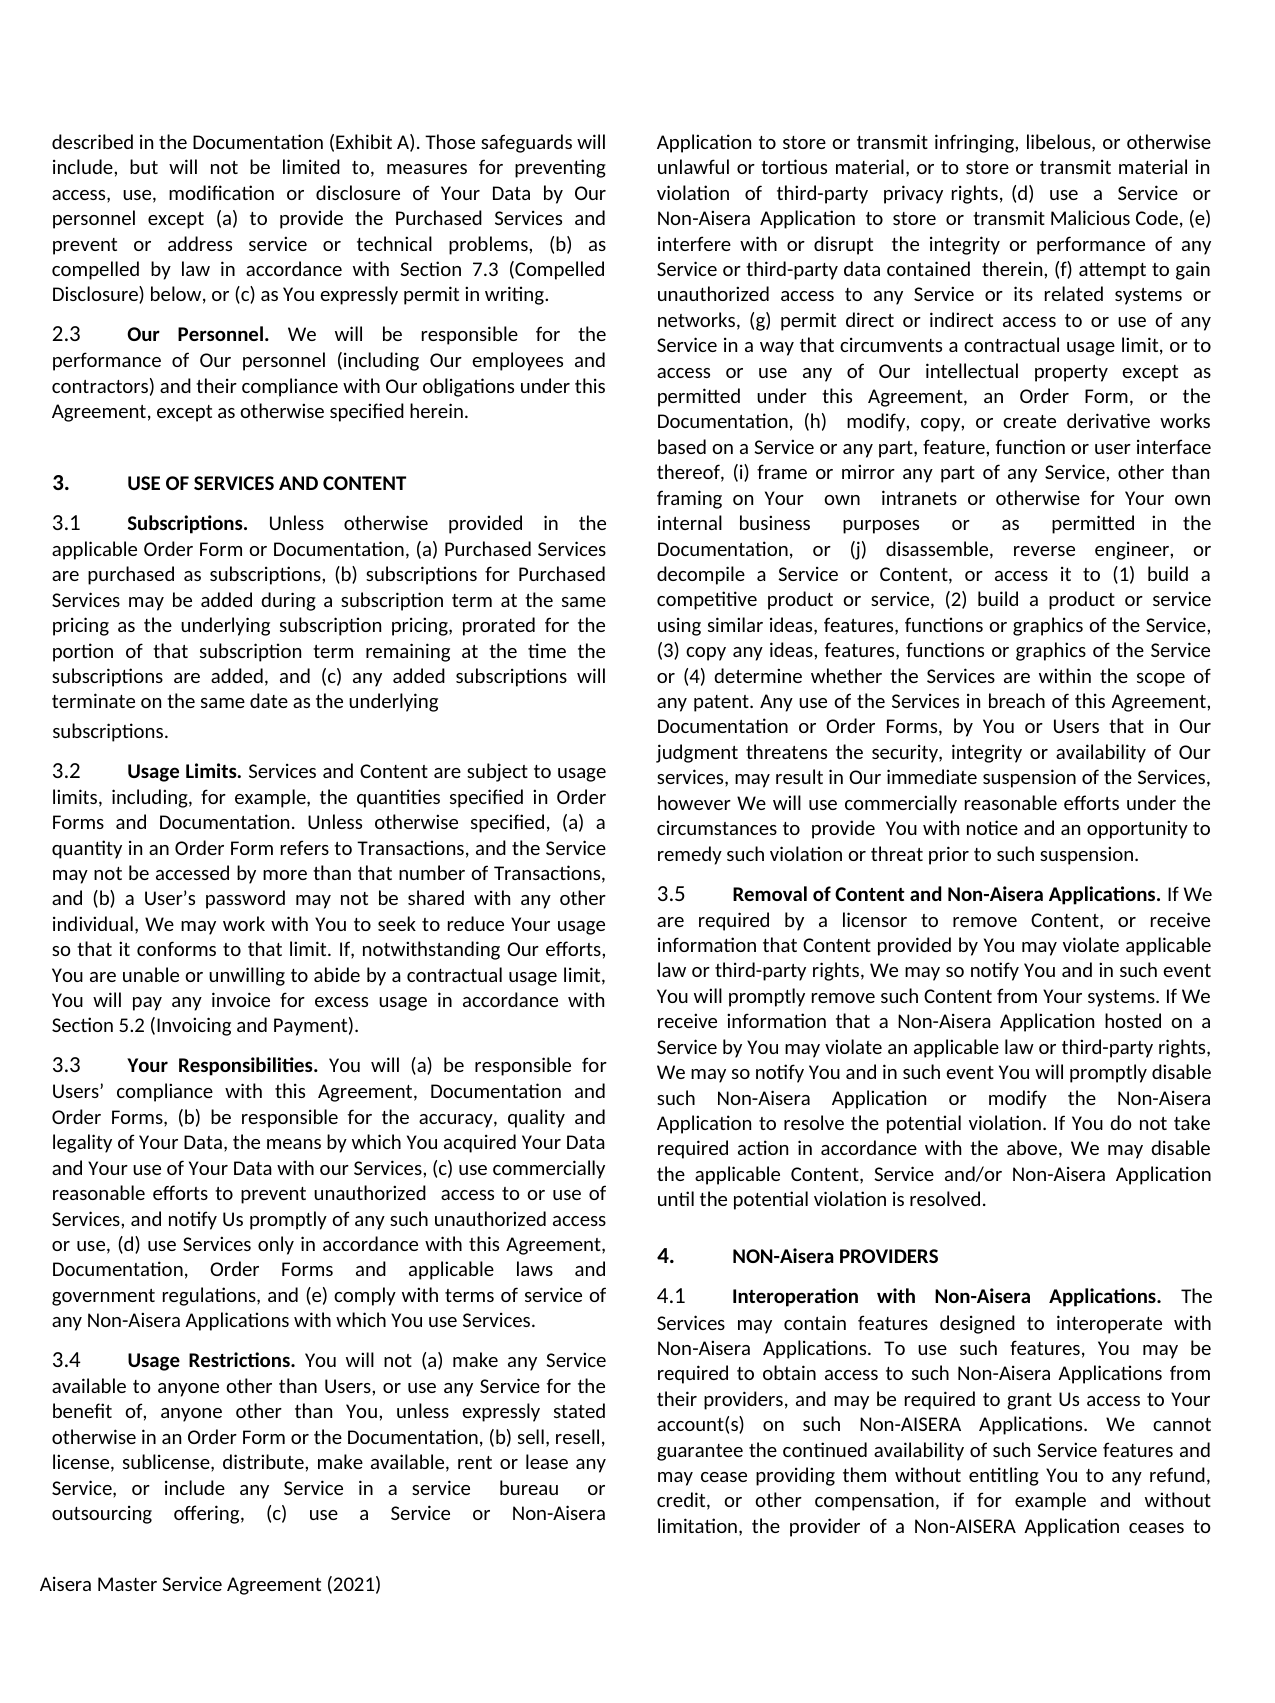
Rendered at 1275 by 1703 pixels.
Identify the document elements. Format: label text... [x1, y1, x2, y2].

list Usage Restrictions. You will not (a) make any Service available to anyone other than Users, or use any Service for the benefit of, anyone other than You, unless expressly stated otherwise in an Order Form or the Documentation, (b) sell, resell, license, sublicense, distribute, make available, rent or lease any Service, or include any Service in a service bureau or outsourcing offering, (c) use a Service or Non-Aisera Application to store or transmit infringing, libelous, or otherwise unlawful or tortious material, or to store or transmit material in violation of third-party privacy rights, (d) use a Service or Non-Aisera Application to store or transmit Malicious Code, (e) interfere with or disrupt the integrity or performance of any Service or third-party data contained therein, (f) attempt to gain unauthorized access to any Service or its related systems or networks, (g) permit direct or indirect access to or use of any Service in a way that circumvents a contractual usage limit, or to access or use any of Our intellectual property except as permitted under this Agreement, an Order Form, or the Documentation, (h) modify, copy, or create derivative works based on a Service or any part, feature, function or user interface thereof, (i) frame or mirror any part of any Service, other than framing on Your own intranets or otherwise for Your own internal business purposes or as permitted in the Documentation, or (j) disassemble, reverse engineer, or decompile a Service or Content, or access it to (1) build a competitive product or service, (2) build a product or service using similar ideas, features, functions or graphics of the Service, (3) copy any ideas, features, functions or graphics of the Service or (4) determine whether the Services are within the scope of any patent. Any use of the Services in breach of this Agreement, Documentation or Order Forms, by You or Users that in Our judgment threatens the security, integrity or availability of Our services, may result in Our immediate suspension of the Services, however We will use commercially reasonable efforts under the circumstances to provide You with notice and an opportunity to remedy such violation or threat prior to such suspension. [657, 129, 1212, 866]
list Your Responsibilities. You will (a) be responsible for Users’ compliance with this Agreement, Documentation and Order Forms, (b) be responsible for the accuracy, quality and legality of Your Data, the means by which You acquired Your Data and Your use of Your Data with our Services, (c) use commercially reasonable efforts to prevent unauthorized access to or use of Services, and notify Us promptly of any such unauthorized access or use, (d) use Services only in accordance with this Agreement, Documentation, Order Forms and applicable laws and government regulations, and (e) comply with terms of service of any Non-Aisera Applications with which You use Services. [52, 1051, 607, 1333]
subtitle NON-Aisera PROVIDERS [657, 1241, 1233, 1269]
list Subscriptions. Unless otherwise provided in the applicable Order Form or Documentation, (a) Purchased Services are purchased as subscriptions, (b) subscriptions for Purchased Services may be added during a subscription term at the same pricing as the underlying subscription pricing, prorated for the portion of that subscription term remaining at the time the subscriptions are added, and (c) any added subscriptions will terminate on the same date as the underlying [52, 508, 607, 714]
list Removal of Content and Non-Aisera Applications. If We are required by a licensor to remove Content, or receive information that Content provided by You may violate applicable law or third-party rights, We may so notify You and in such event You will promptly remove such Content from Your systems. If We receive information that a Non-Aisera Application hosted on a Service by You may violate an applicable law or third-party rights, We may so notify You and in such event You will promptly disable such Non-Aisera Application or modify the Non-Aisera Application to resolve the potential violation. If You do not take required action in accordance with the above, We may disable the applicable Content, Service and/or Non-Aisera Application until the potential violation is resolved. [657, 879, 1212, 1212]
list Usage Limits. Services and Content are subject to usage limits, including, for example, the quantities specified in Order Forms and Documentation. Unless otherwise specified, (a) a quantity in an Order Form refers to Transactions, and the Service may not be accessed by more than that number of Transactions, and (b) a User’s password may not be shared with any other individual, We may work with You to seek to reduce Your usage so that it conforms to that limit. If, notwithstanding Our efforts, You are unable or unwilling to abide by a contractual usage limit, You will pay any invoice for excess usage in accordance with Section 5.2 (Invoicing and Payment). [52, 756, 607, 1038]
subtitle USE OF SERVICES AND CONTENT [52, 468, 628, 496]
list Our Personnel. We will be responsible for the performance of Our personnel (including Our employees and contractors) and their compliance with Our obligations under this Agreement, except as otherwise specified herein. [52, 319, 607, 424]
text subscriptions. [52, 718, 628, 743]
